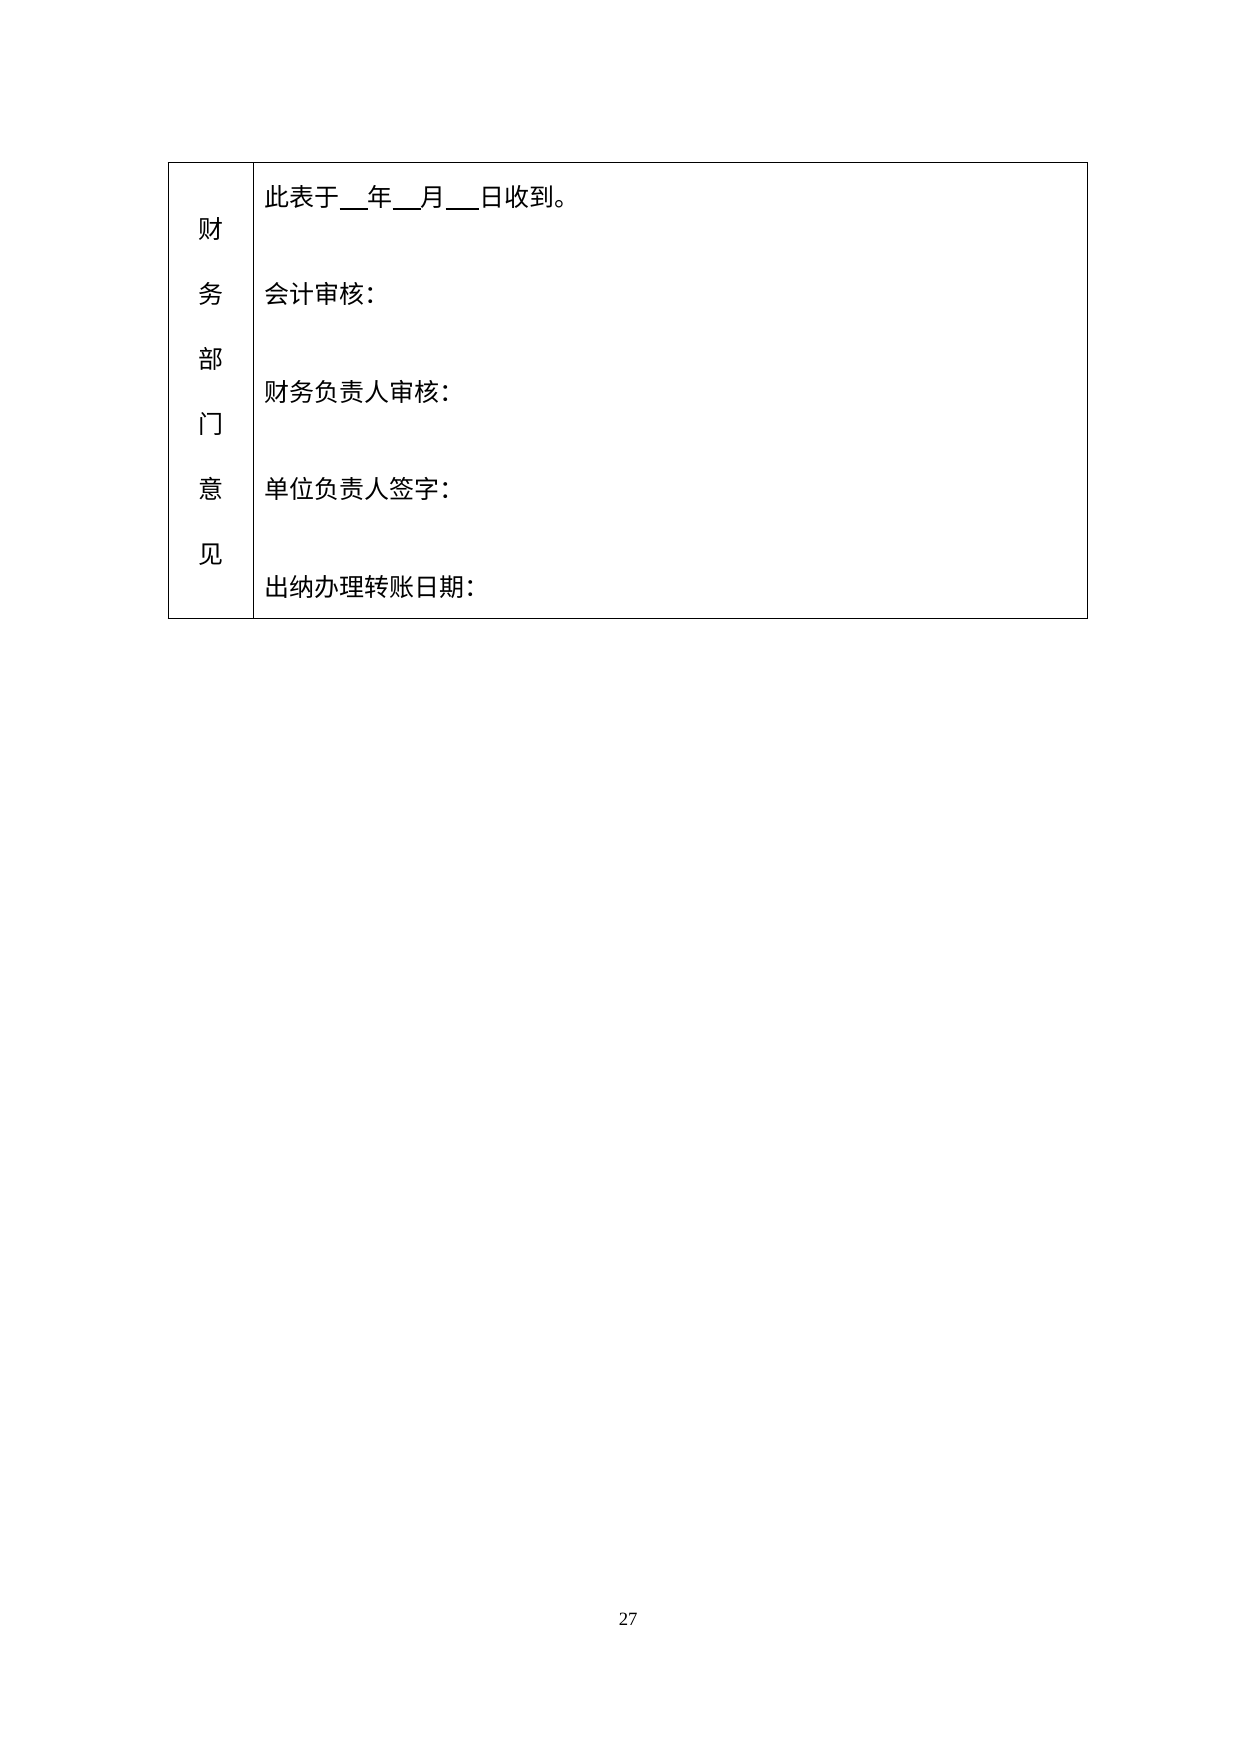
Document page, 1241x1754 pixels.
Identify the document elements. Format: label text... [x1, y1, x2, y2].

table_cell 财 务 部 门 意 见 [169, 163, 253, 618]
table_cell 此表于 年 月 日收到。 会计审核： 财务负责人审核： 单位负责人签字： 出纳办理转账日期： [254, 163, 1087, 618]
